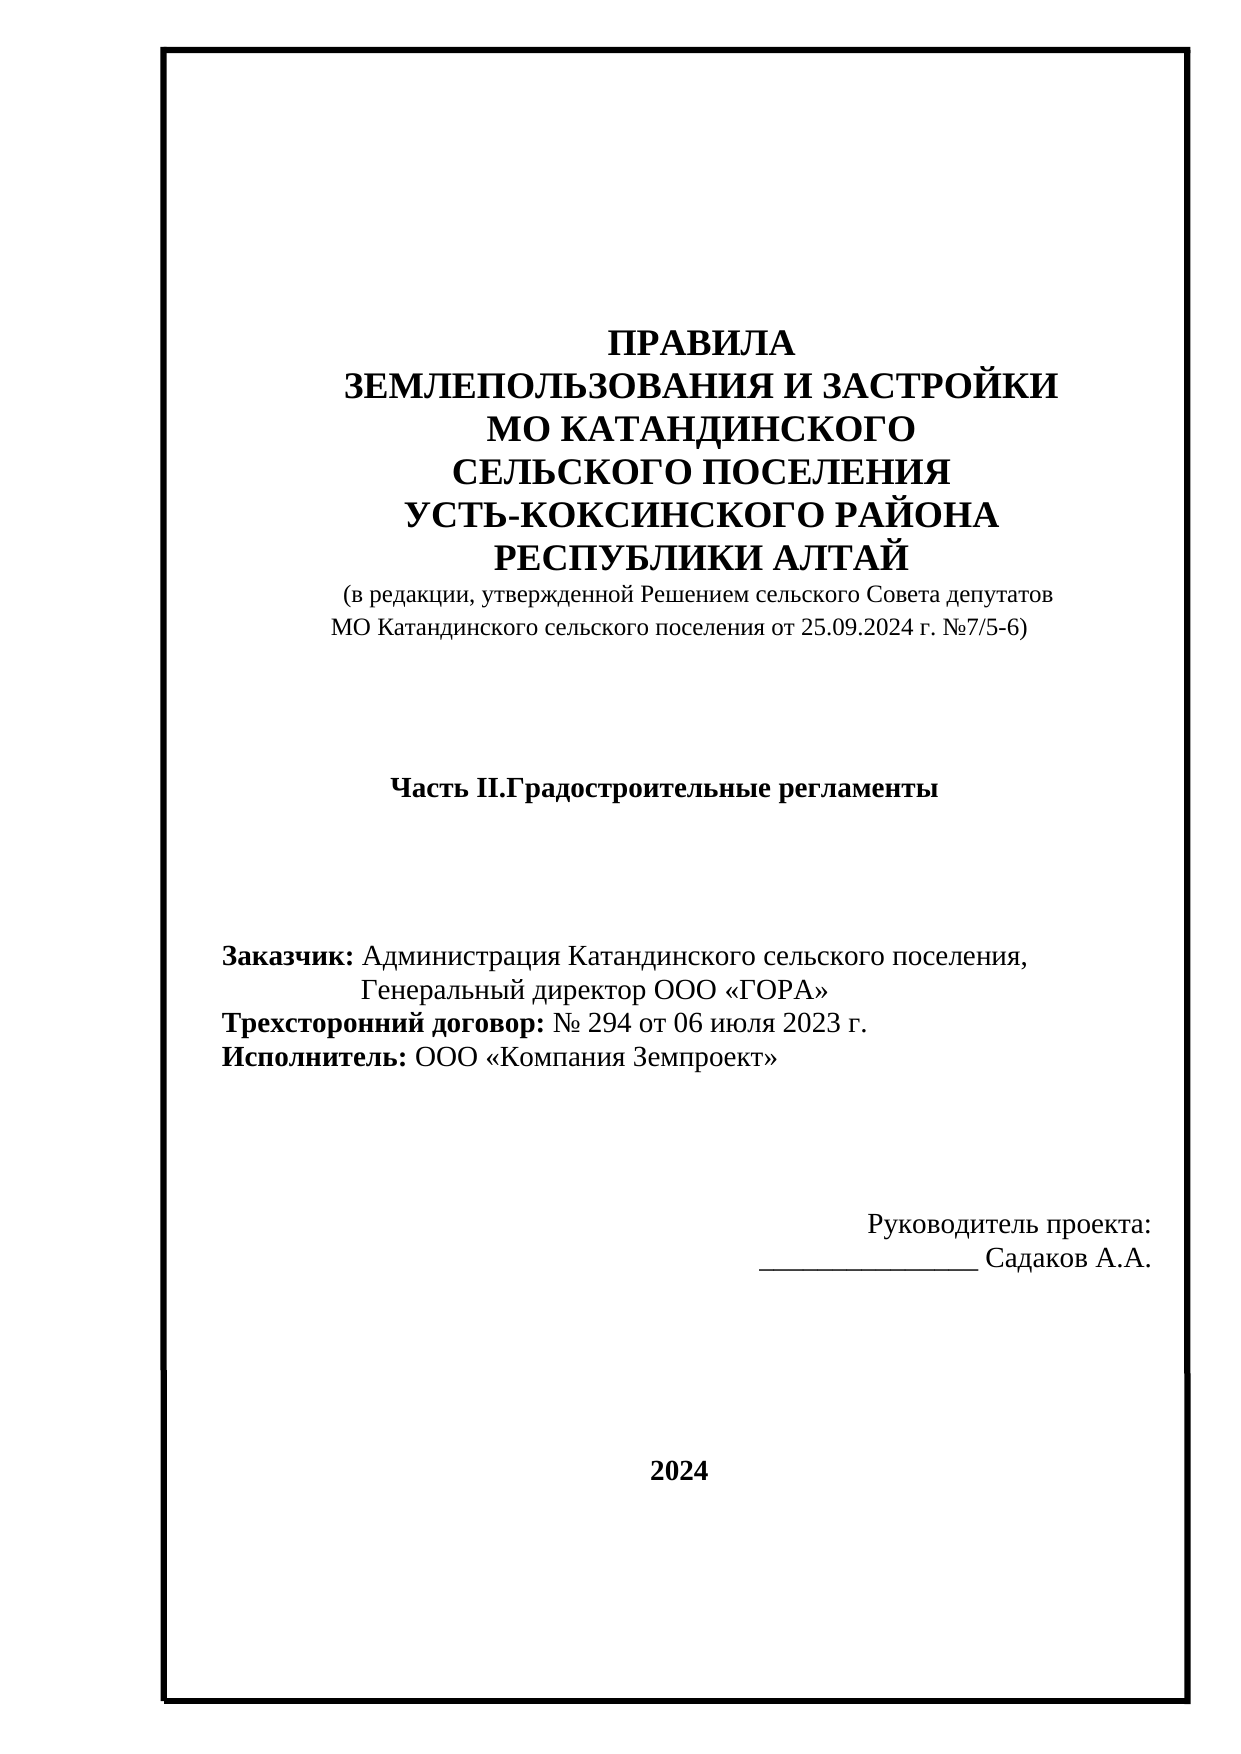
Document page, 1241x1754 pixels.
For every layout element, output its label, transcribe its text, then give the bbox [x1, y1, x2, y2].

text Исполнитель: ООО «Компания Земпроект» [222, 1039, 1181, 1072]
text _______________ Садаков А.А. [177, 1240, 1152, 1274]
text Заказчик: Администрация Катандинского сельского поселения, [222, 938, 1137, 972]
text УСТЬ-КОКСИНСКОГО РАЙОНА [177, 493, 1181, 536]
text (в редакции, утвержденной Решением сельского Совета депутатов МО Катандинского сельского поселения от 25.09.2024 г. №7/5-6) [177, 579, 1181, 641]
text РЕСПУБЛИКИ АЛТАЙ [177, 536, 1181, 579]
text 2024 [177, 1453, 1181, 1487]
text Трехсторонний договор: № 294 от 06 июля 2023 г. [222, 1005, 1181, 1039]
text Генеральный директор ООО «ГОРА» [266, 972, 1137, 1005]
text ЗЕМЛЕПОЛЬЗОВАНИЯ И ЗАСТРОЙКИ [177, 363, 1181, 406]
text МО КАТАНДИНСКОГО [177, 406, 1181, 449]
text Руководитель проекта: [177, 1207, 1152, 1240]
text СЕЛЬСКОГО ПОСЕЛЕНИЯ [177, 449, 1181, 493]
text ПРАВИЛА [177, 320, 1181, 363]
text Часть II.Градостроительные регламенты [177, 771, 1152, 804]
